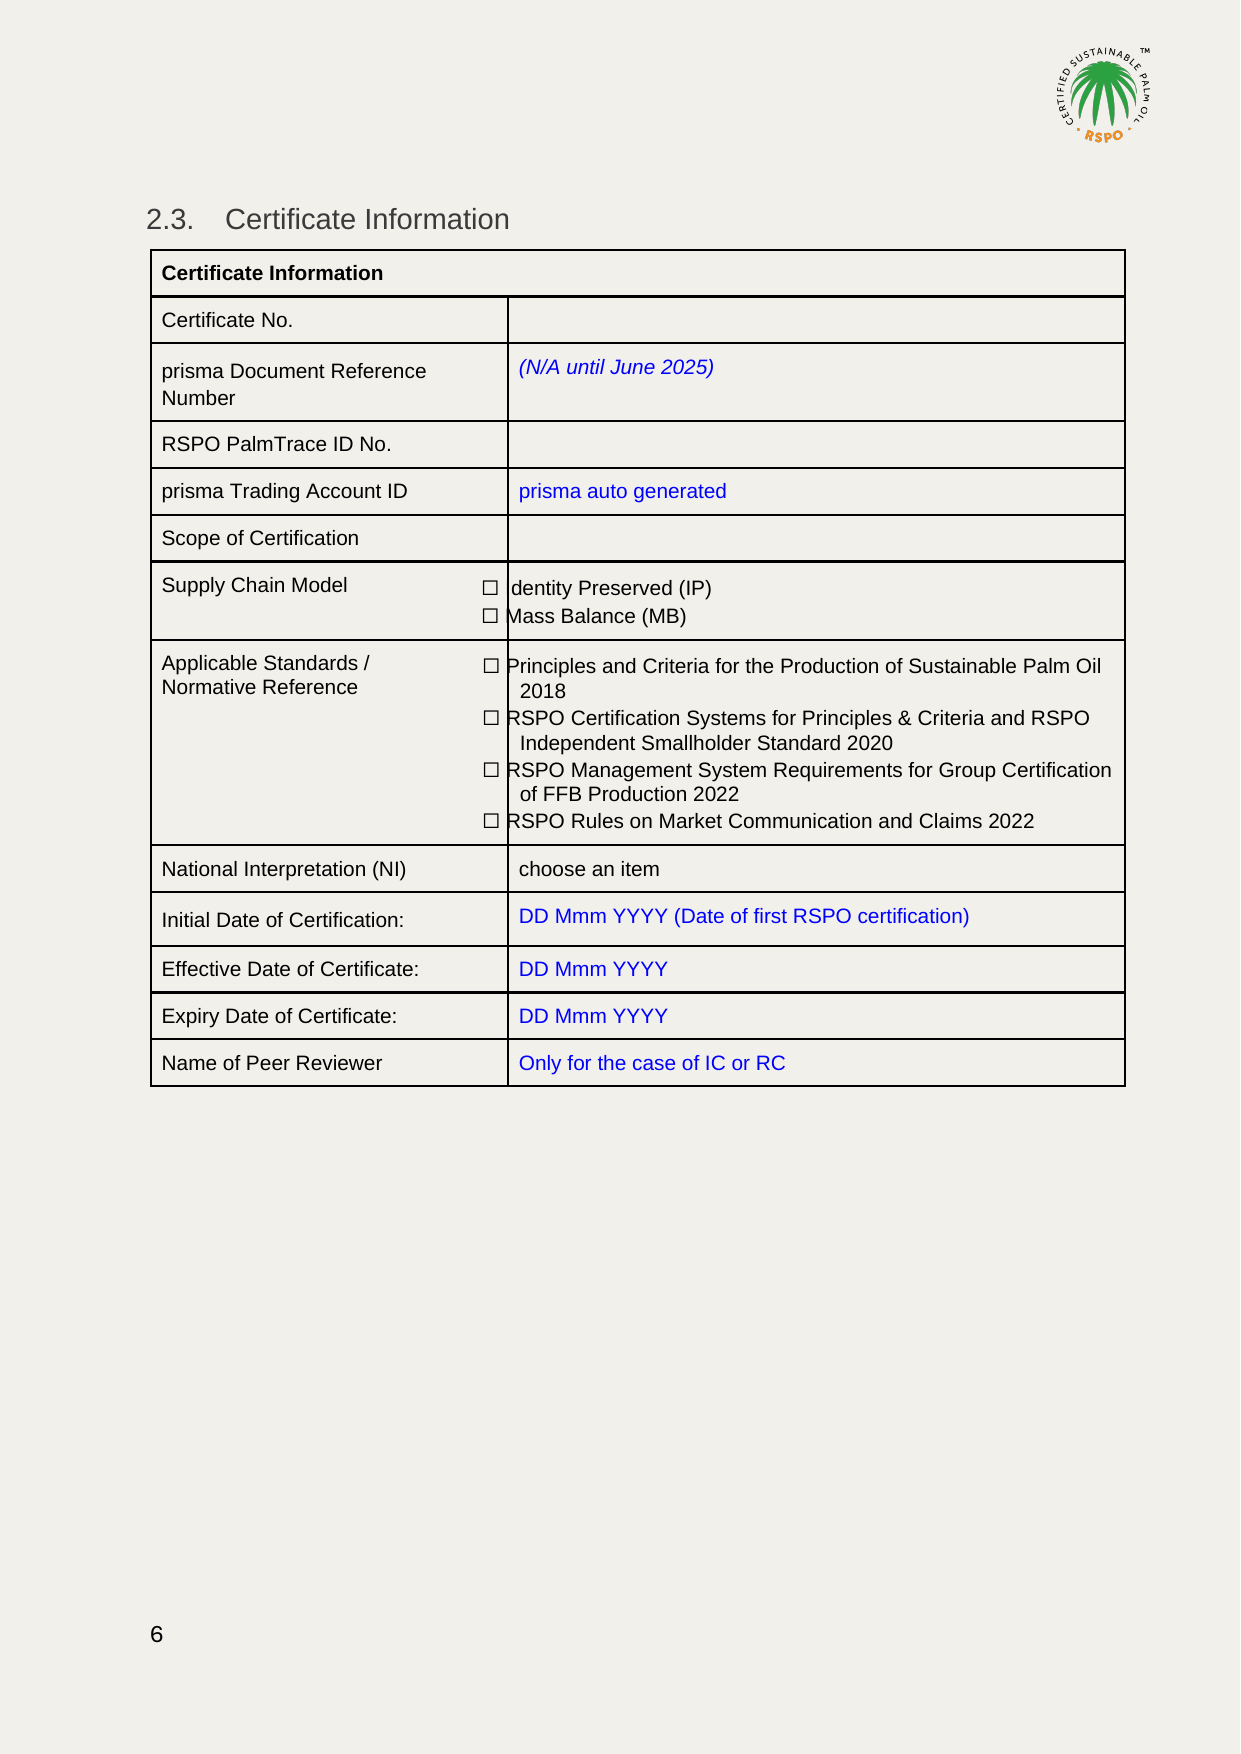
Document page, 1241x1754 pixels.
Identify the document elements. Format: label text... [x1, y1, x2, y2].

table_header Certificate Information [152, 251, 1124, 295]
table_cell Scope of Certification [152, 516, 507, 560]
table_cell Principles and Criteria for the Production of Sustainable Palm Oil 2018 RSPO Certification Systems for Principles & Criteria and RSPO Independent Smallholder Standard 2020 RSPO Management System Requirements for Group Certification of FFB Production 2022 RSPO Rules on Market Communication and Claims 2022 [509, 641, 1124, 844]
table_cell DD Mmm YYYY [509, 994, 1124, 1038]
table_cell [509, 846, 1124, 891]
table_cell (N/A until June 2025) [509, 344, 1124, 420]
table_cell Applicable Standards / Normative Reference [152, 641, 507, 844]
table_cell Effective Date of Certificate: [152, 947, 507, 991]
table_cell RSPO PalmTrace ID No. [152, 422, 507, 467]
table_cell Initial Date of Certification: [152, 893, 507, 944]
table_cell [509, 516, 1124, 560]
table_cell prisma auto generated [509, 469, 1124, 513]
table_cell prisma Trading Account ID [152, 469, 507, 513]
picture [1054, 43, 1151, 144]
table_cell [509, 298, 1124, 342]
table_cell Certificate No. [152, 298, 507, 342]
table_cell National Interpretation (NI) [152, 846, 507, 891]
table_cell DD Mmm YYYY (Date of first RSPO certification) [509, 893, 1124, 944]
table_cell DD Mmm YYYY [509, 947, 1124, 991]
table_cell Name of Peer Reviewer [152, 1040, 507, 1085]
table_cell prisma Document Reference Number [152, 344, 507, 420]
subtitle Certificate Information [194, 202, 1090, 235]
table_cell Identity Preserved (IP) Mass Balance (MB) [509, 563, 1124, 639]
table_cell Only for the case of IC or RC [509, 1040, 1124, 1085]
table_cell Supply Chain Model [152, 563, 507, 639]
table_cell [509, 422, 1124, 467]
table_cell Expiry Date of Certificate: [152, 994, 507, 1038]
